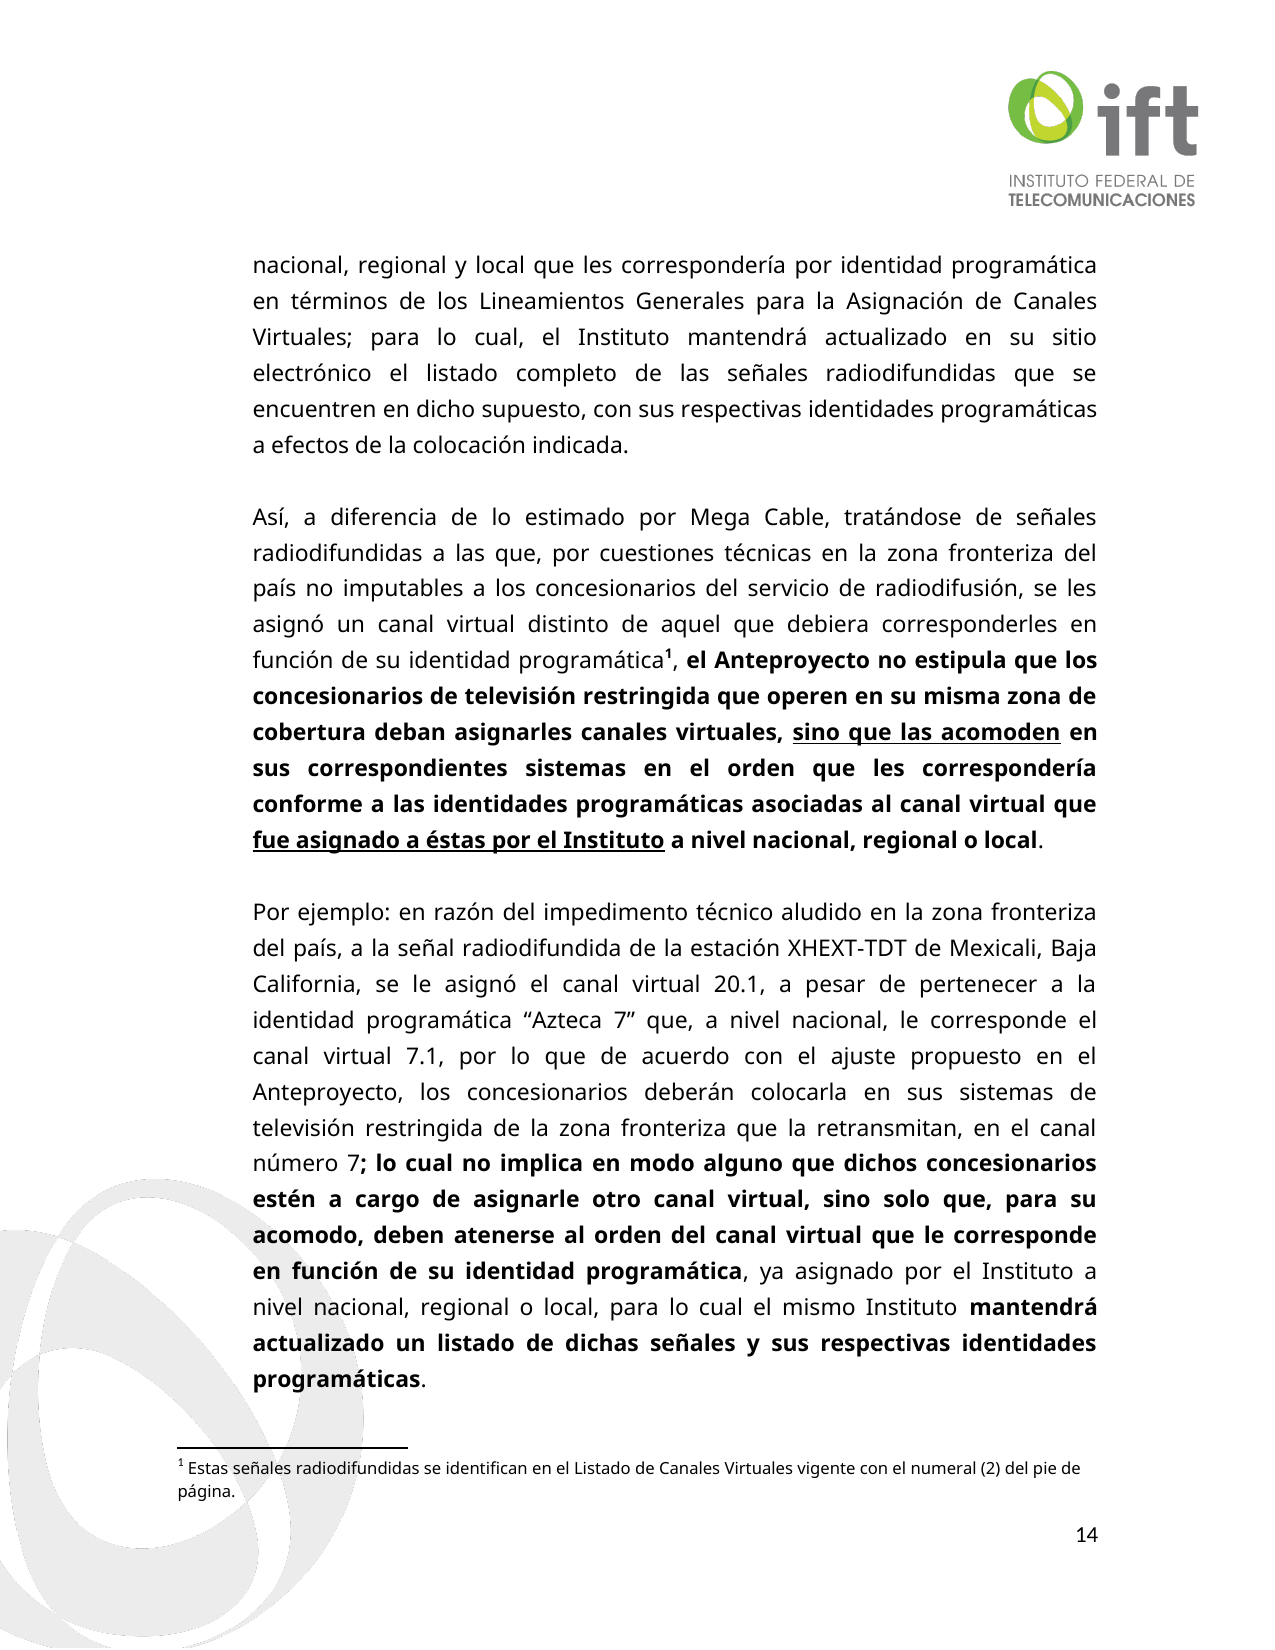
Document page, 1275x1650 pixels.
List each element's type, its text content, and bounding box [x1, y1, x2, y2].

list Así, a diferencia de lo estimado por Mega Cable, tratándose de señales radiodifundidas a las que, por cuestiones técnicas en la zona fronteriza del país no imputables a los concesionarios del servicio de radiodifusión, se les asignó un canal virtual distinto de aquel que debiera corresponderles en función de su identidad programática, el Anteproyecto no estipula que los concesionarios de televisión restringida que operen en su misma zona de cobertura deban asignarles canales virtuales, sino que las acomoden en sus correspondientes sistemas en el orden que les correspondería conforme a las identidades programáticas asociadas al canal virtual que fue asignado a éstas por el Instituto a nivel nacional, regional o local. [252, 501, 1098, 855]
picture [0, 0, 1275, 1648]
list Por ejemplo: en razón del impedimento técnico aludido en la zona fronteriza del país, a la señal radiodifundida de la estación XHEXT-TDT de Mexicali, Baja California, se le asignó el canal virtual 20.1, a pesar de pertenecer a la identidad programática “Azteca 7” que, a nivel nacional, le corresponde el canal virtual 7.1, por lo que de acuerdo con el ajuste propuesto en el Anteproyecto, los concesionarios deberán colocarla en sus sistemas de televisión restringida de la zona fronteriza que la retransmitan, en el canal número 7; lo cual no implica en modo alguno que dichos concesionarios estén a cargo de asignarle otro canal virtual, sino solo que, para su acomodo, deben atenerse al orden del canal virtual que le corresponde en función de su identidad programática, ya asignado por el Instituto a nivel nacional, regional o local, para lo cual el mismo Instituto mantendrá actualizado un listado de dichas señales y sus respectivas identidades programáticas. [252, 896, 1098, 1394]
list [252, 249, 1098, 460]
